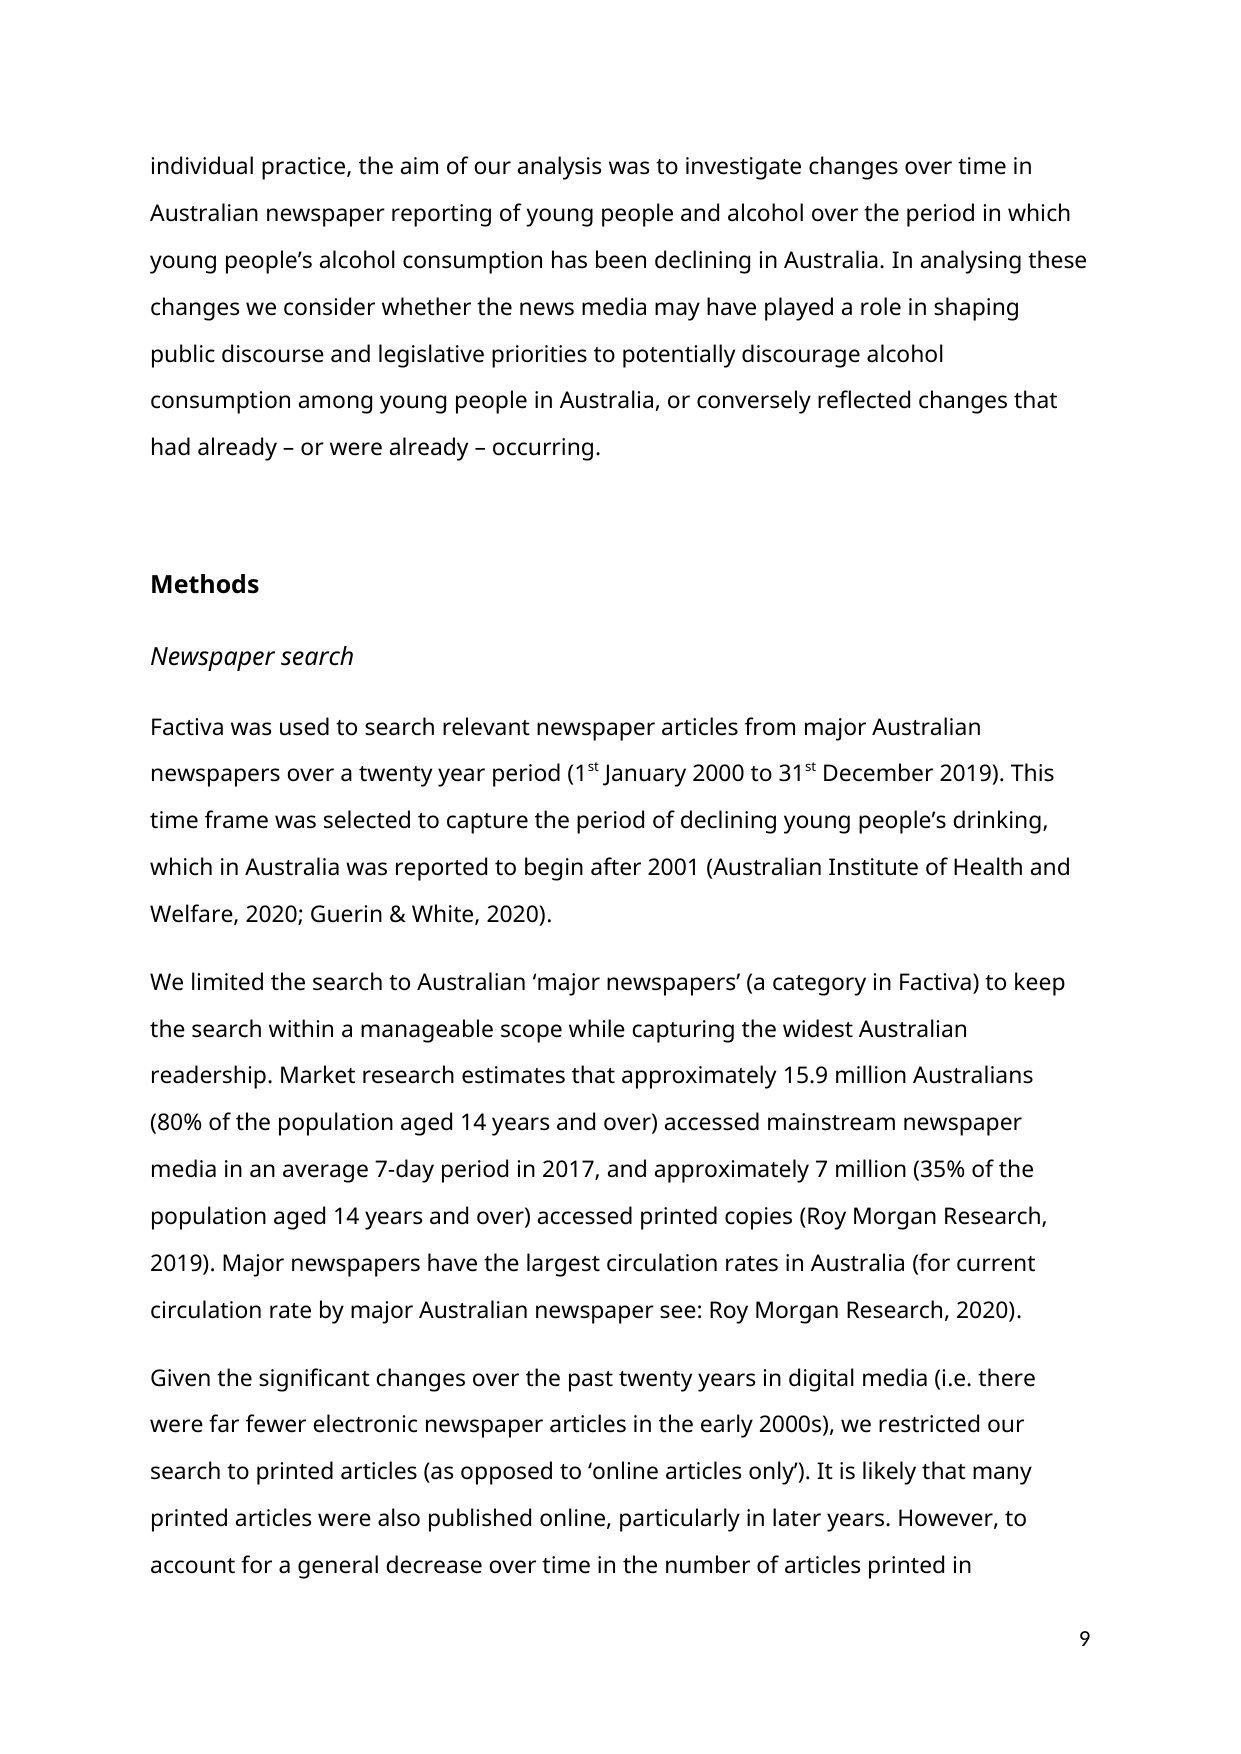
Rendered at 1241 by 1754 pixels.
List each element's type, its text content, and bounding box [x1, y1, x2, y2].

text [150, 150, 1090, 462]
text Newspaper search [150, 638, 1090, 673]
text Methods [150, 567, 1090, 601]
text Factiva was used to search relevant newspaper articles from major Australian newspapers over a twenty year period (1st January 2000 to 31st December 2019). This time frame was selected to capture the period of declining young people’s drinking, which in Australia was reported to begin after 2001 (Australian Institute of Health and Welfare, 2020; Guerin & White, 2020). [150, 710, 1090, 929]
text We limited the search to Australian ‘major newspapers’ (a category in Factiva) to keep the search within a manageable scope while capturing the widest Australian readership. Market research estimates that approximately 15.9 million Australians (80% of the population aged 14 years and over) accessed mainstream newspaper media in an average 7-day period in 2017, and approximately 7 million (35% of the population aged 14 years and over) accessed printed copies (Roy Morgan Research, 2019). Major newspapers have the largest circulation rates in Australia (for current circulation rate by major Australian newspaper see: Roy Morgan Research, 2020). [150, 966, 1090, 1325]
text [150, 1361, 1090, 1580]
